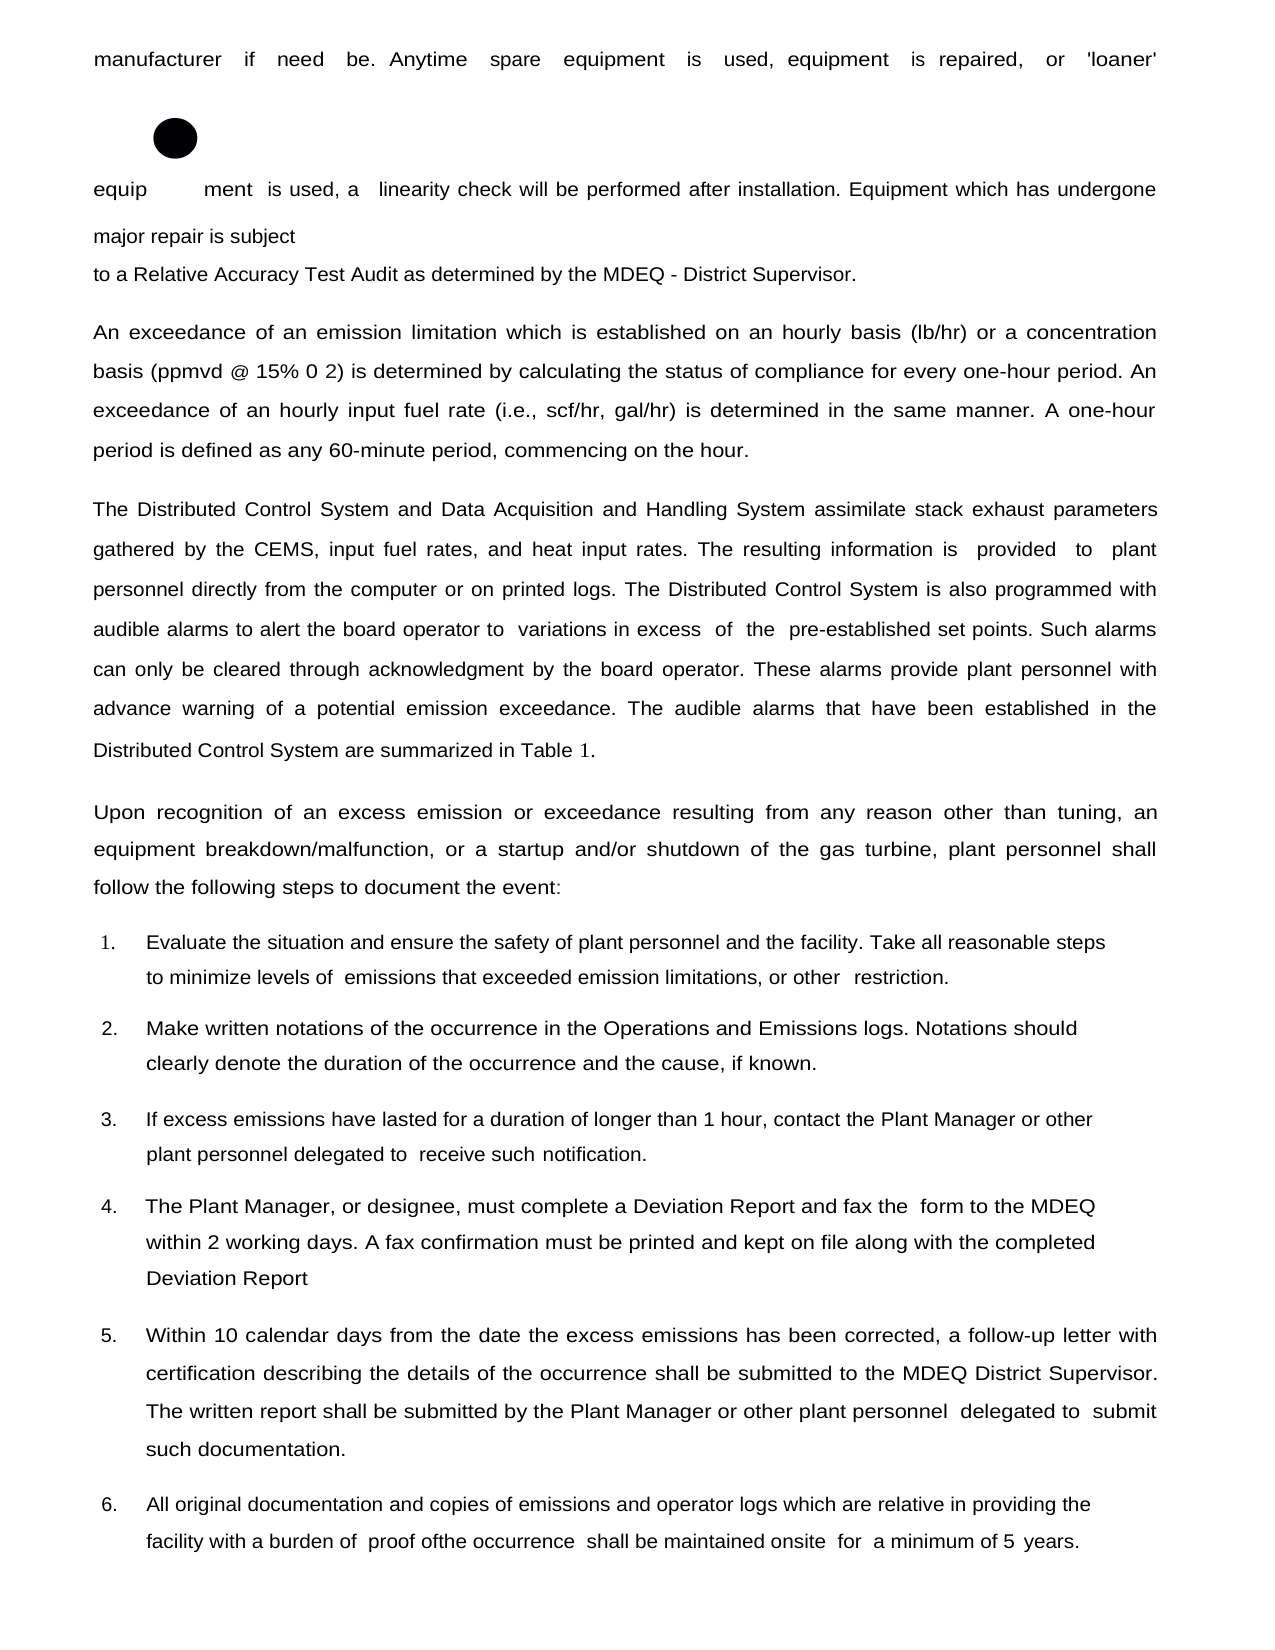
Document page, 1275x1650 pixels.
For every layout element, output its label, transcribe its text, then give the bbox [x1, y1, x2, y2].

subtitle manufacturer if need be. Anytime spare equipment is used, equipment is repaired, or 'loaner' equip•ment is used, a linearity check will be performed after installation. Equipment which has undergone major repair is subject [93, 51, 1159, 248]
subtitle Within 10 calendar days from the date the excess emissions has been corrected, a follow-up letter with certification describing the details of the occurrence shall be submitted to the MDEQ District Supervisor. The written report shall be submitted by the Plant Manager or other plant personnel delegated to submit such documentation. [101, 1324, 1159, 1461]
subtitle An exceedance of an emission limitation which is established on an hourly basis (lb/hr) or a concentration basis (ppmvd @ 15% 0 2) is determined by calculating the status of compliance for every one-hour period. An exceedance of an hourly input fuel rate (i.e., scf/hr, gal/hr) is determined in the same manner. A one-hour period is defined as any 60-minute period, commencing on the hour. [93, 321, 1158, 461]
subtitle All original documentation and copies of emissions and operator logs which are relative in providing the facility with a burden of proof ofthe occurrence shall be maintained onsite for a minimum of 5 years. [101, 1493, 1147, 1552]
subtitle The Plant Manager, or designee, must complete a Deviation Report and fax the form to the MDEQ within 2 working days. A fax confirmation must be printed and kept on file along with the completed Deviation Report [101, 1195, 1150, 1289]
subtitle If excess emissions have lasted for a duration of longer than 1 hour, contact the Plant Manager or other plant personnel delegated to receive such notification. [101, 1107, 1122, 1166]
subtitle Evaluate the situation and ensure the safety of plant personnel and the facility. Take all reasonable steps to minimize levels of emissions that exceeded emission limitations, or other restriction. [100, 930, 1110, 988]
subtitle Make written notations of the occurrence in the Operations and Emissions logs. Notations should clearly denote the duration of the occurrence and the cause, if known. [101, 1016, 1134, 1075]
subtitle to a Relative Accuracy Test Audit as determined by the MDEQ - District Supervisor. [93, 263, 1171, 286]
subtitle Upon recognition of an excess emission or exceedance resulting from any reason other than tuning, an equipment breakdown/malfunction, or a startup and/or shutdown of the gas turbine, plant personnel shall follow the following steps to document the event: [93, 801, 1158, 898]
subtitle The Distributed Control System and Data Acquisition and Handling System assimilate stack exhaust parameters gathered by the CEMS, input fuel rates, and heat input rates. The resulting information is provided to plant personnel directly from the computer or on printed logs. The Distributed Control System is also programmed with audible alarms to alert the board operator to variations in excess of the pre-established set points. Such alarms can only be cleared through acknowledgment by the board operator. These alarms provide plant personnel with advance warning of a potential emission exceedance. The audible alarms that have been established in the Distributed Control System are summarized in Table 1. [92, 498, 1159, 762]
